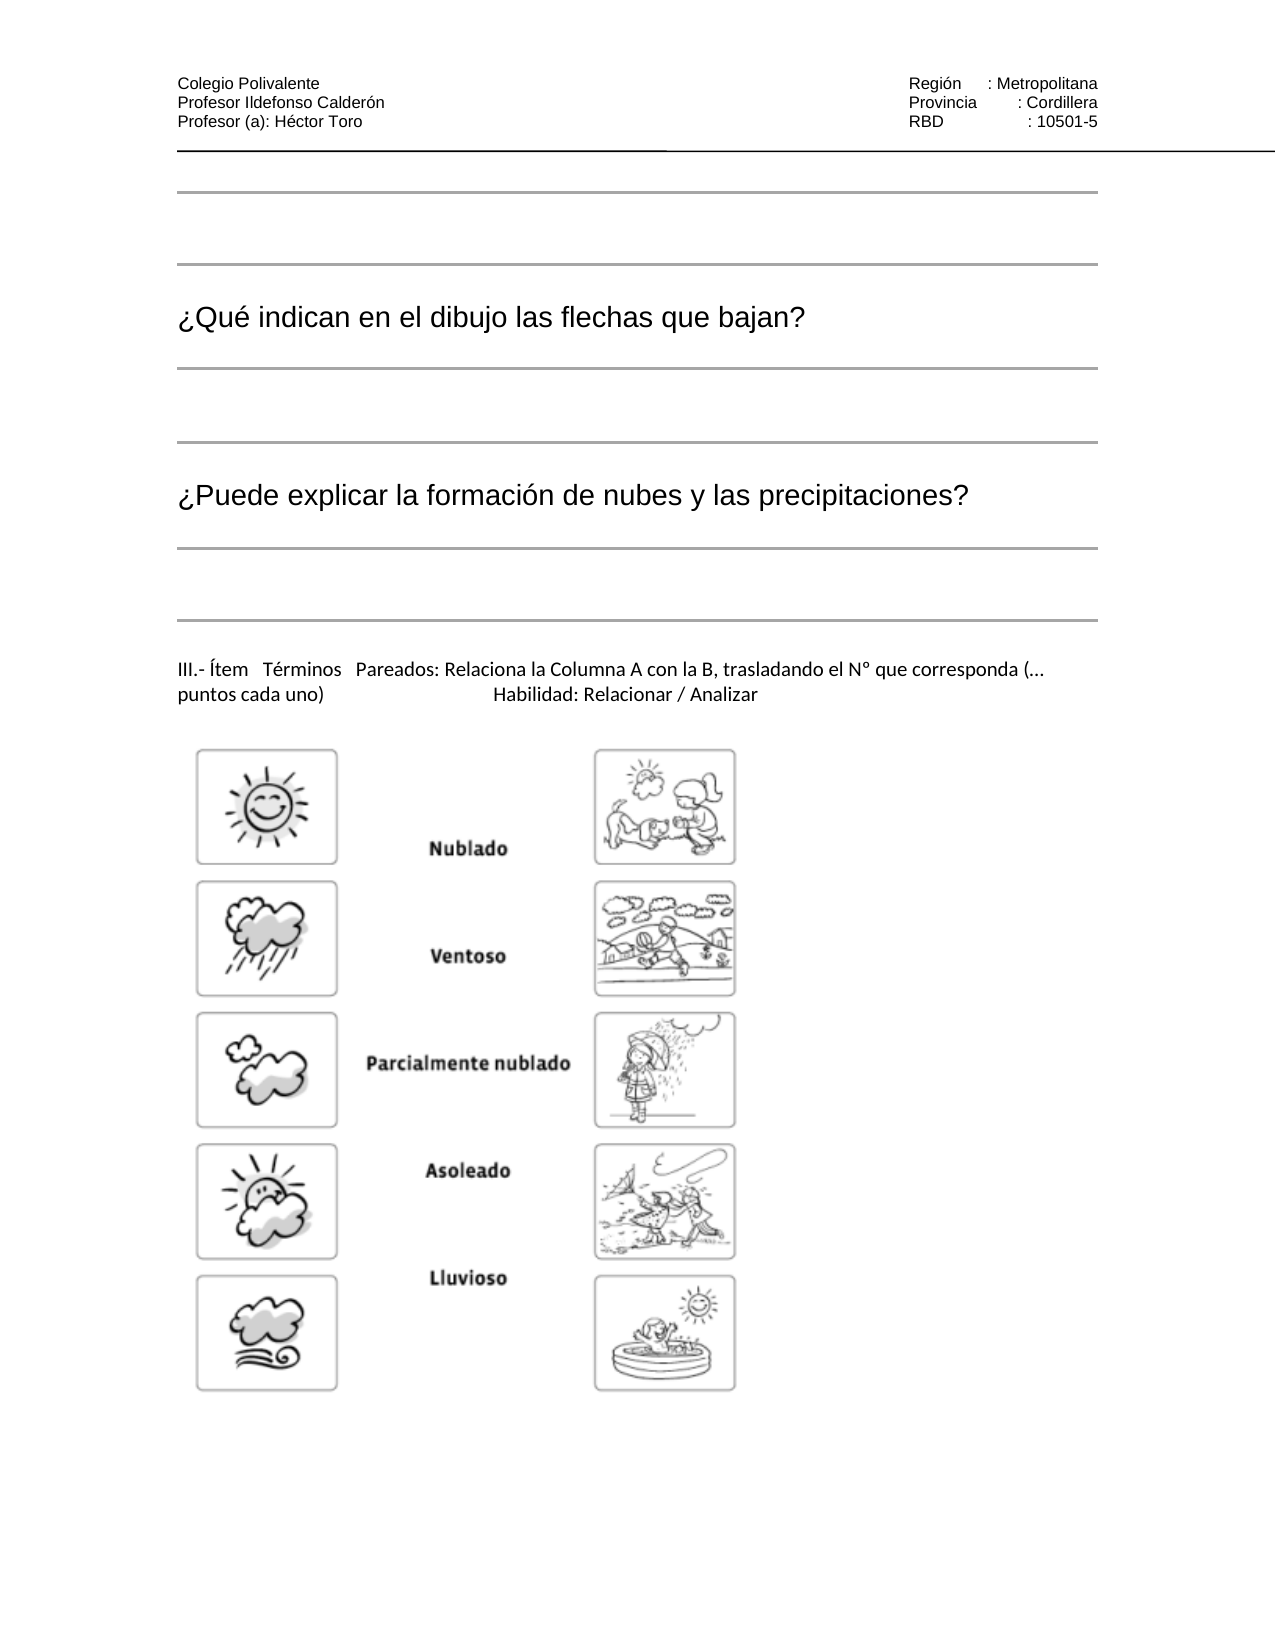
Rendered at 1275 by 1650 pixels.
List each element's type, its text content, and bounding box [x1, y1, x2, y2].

picture [177, 732, 754, 1408]
text ¿Qué indican en el dibujo las flechas que bajan? [177, 300, 1098, 333]
text ¿Puede explicar la formación de nubes y las precipitaciones? [177, 478, 1098, 511]
text III.- Ítem Términos Pareados: Relaciona la Columna A con la B, trasladando el Nº que corresponda (…puntos cada uno) Habilidad: Relacionar / Analizar [177, 656, 1098, 707]
